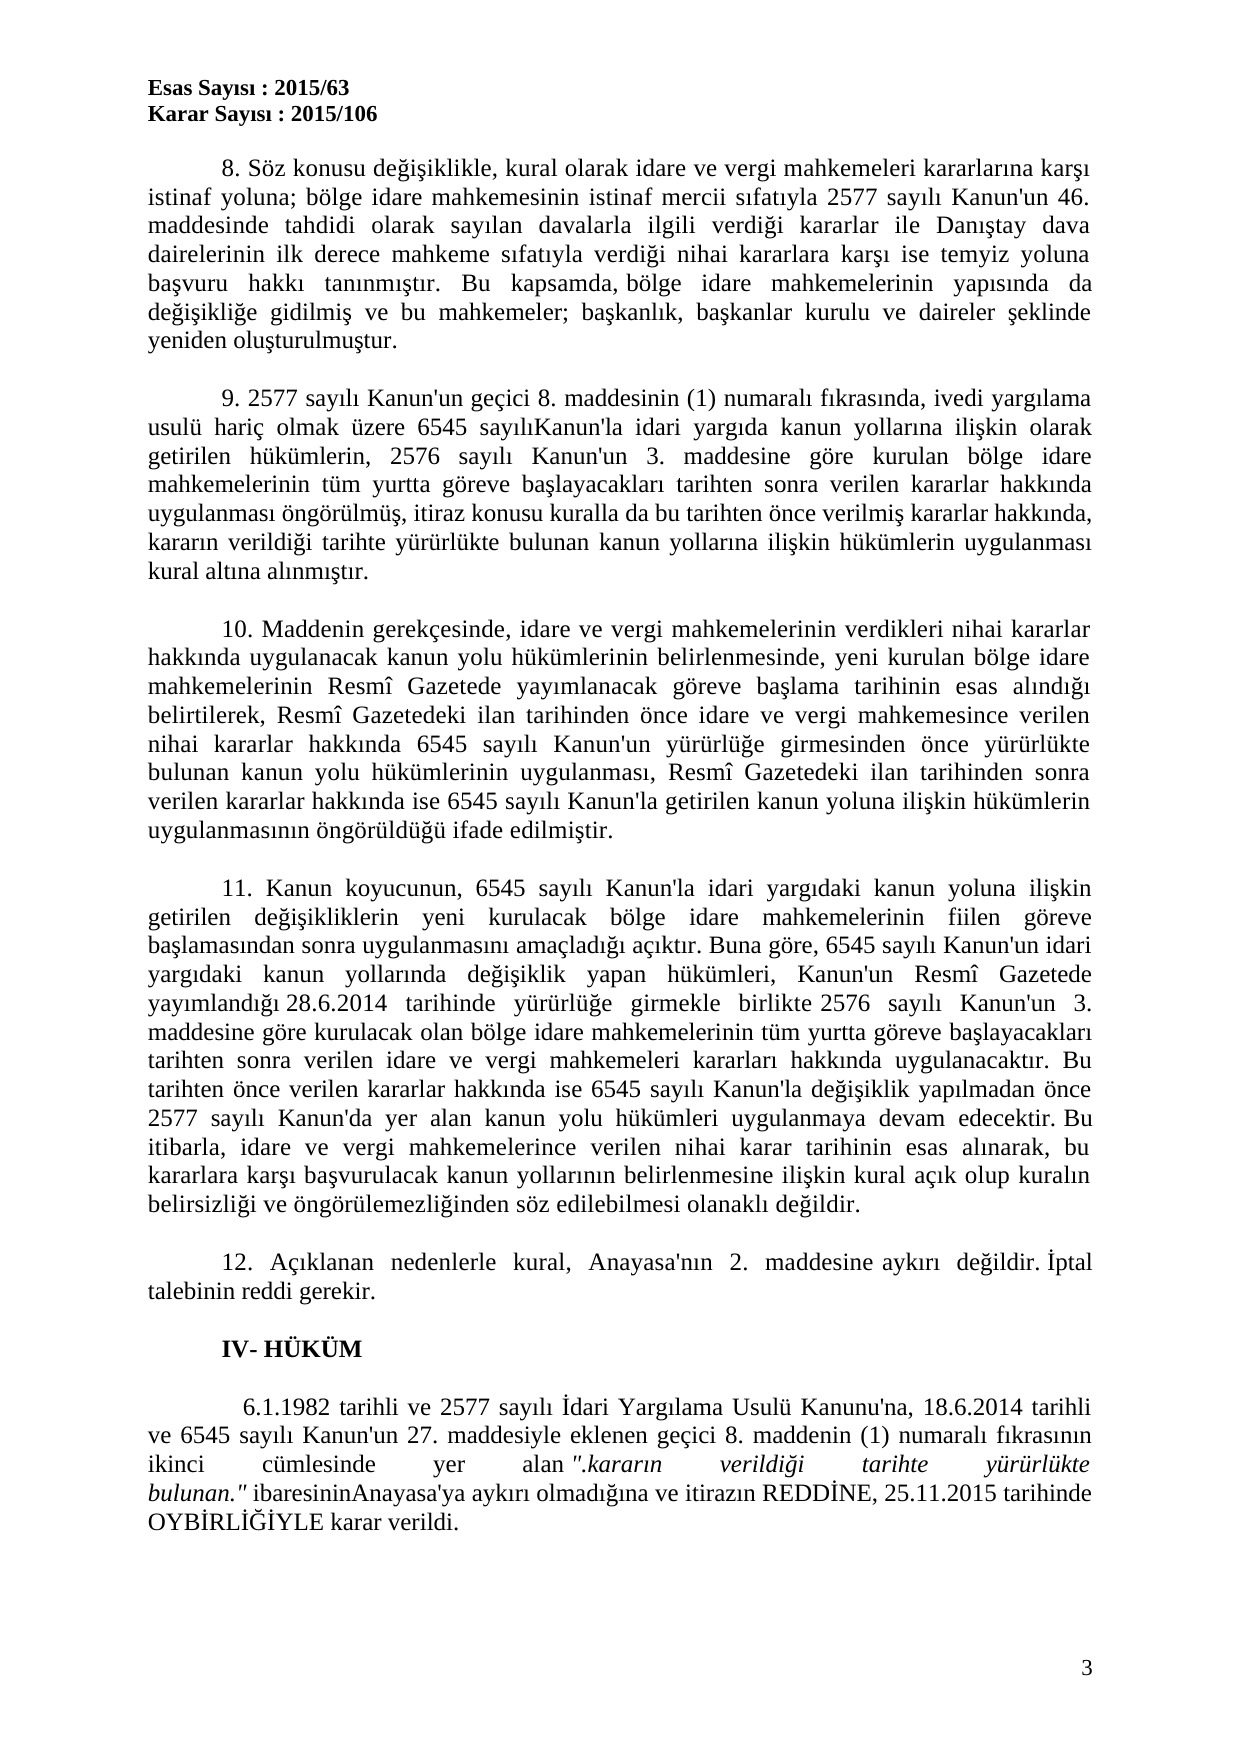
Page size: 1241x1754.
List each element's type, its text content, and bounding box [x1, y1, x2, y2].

text 10. Maddenin gerekçesinde, idare ve vergi mahkemelerinin verdikleri nihai kararlar hakkında uygulanacak kanun yolu hükümlerinin belirlenmesinde, yeni kurulan bölge idare mahkemelerinin Resmî Gazetede yayımlanacak göreve başlama tarihinin esas alındığı belirtilerek, Resmî Gazetedeki ilan tarihinden önce idare ve vergi mahkemesince verilen nihai kararlar hakkında 6545 sayılı Kanun'un yürürlüğe girmesinden önce yürürlükte bulunan kanun yolu hükümlerinin uygulanması, Resmî Gazetedeki ilan tarihinden sonra verilen kararlar hakkında ise 6545 sayılı Kanun'la getirilen kanun yoluna ilişkin hükümlerin uygulanmasının öngörüldüğü ifade edilmiştir. [148, 614, 1093, 844]
text 8. Söz konusu değişiklikle, kural olarak idare ve vergi mahkemeleri kararlarına karşı istinaf yoluna; bölge idare mahkemesinin istinaf mercii sıfatıyla 2577 sayılı Kanun'un 46. maddesinde tahdidi olarak sayılan davalarla ilgili verdiği kararlar ile Danıştay dava dairelerinin ilk derece mahkeme sıfatıyla verdiği nihai kararlara karşı ise temyiz yoluna başvuru hakkı tanınmıştır. Bu kapsamda, bölge idare mahkemelerinin yapısında da değişikliğe gidilmiş ve bu mahkemeler; başkanlık, başkanlar kurulu ve daireler şeklinde yeniden oluşturulmuştur. [148, 153, 1093, 354]
text IV- HÜKÜM [148, 1334, 1093, 1362]
text 11. Kanun koyucunun, 6545 sayılı Kanun'la idari yargıdaki kanun yoluna ilişkin getirilen değişikliklerin yeni kurulacak bölge idare mahkemelerinin fiilen göreve başlamasından sonra uygulanmasını amaçladığı açıktır. Buna göre, 6545 sayılı Kanun'un idari yargıdaki kanun yollarında değişiklik yapan hükümleri, Kanun'un Resmî Gazetede yayımlandığı 28.6.2014 tarihinde yürürlüğe girmekle birlikte 2576 sayılı Kanun'un 3. maddesine göre kurulacak olan bölge idare mahkemelerinin tüm yurtta göreve başlayacakları tarihten sonra verilen idare ve vergi mahkemeleri kararları hakkında uygulanacaktır. Bu tarihten önce verilen kararlar hakkında ise 6545 sayılı Kanun'la değişiklik yapılmadan önce 2577 sayılı Kanun'da yer alan kanun yolu hükümleri uygulanmaya devam edecektir. Bu itibarla, idare ve vergi mahkemelerince verilen nihai karar tarihinin esas alınarak, bu kararlara karşı başvurulacak kanun yollarının belirlenmesine ilişkin kural açık olup kuralın belirsizliği ve öngörülemezliğinden söz edilebilmesi olanaklı değildir. [148, 873, 1093, 1218]
text 9. 2577 sayılı Kanun'un geçici 8. maddesinin (1) numaralı fıkrasında, ivedi yargılama usulü hariç olmak üzere 6545 sayılıKanun'la idari yargıda kanun yollarına ilişkin olarak getirilen hükümlerin, 2576 sayılı Kanun'un 3. maddesine göre kurulan bölge idare mahkemelerinin tüm yurtta göreve başlayacakları tarihten sonra verilen kararlar hakkında uygulanması öngörülmüş, itiraz konusu kuralla da bu tarihten önce verilmiş kararlar hakkında, kararın verildiği tarihte yürürlükte bulunan kanun yollarına ilişkin hükümlerin uygulanması kural altına alınmıştır. [148, 383, 1093, 584]
text 12. Açıklanan nedenlerle kural, Anayasa'nın 2. maddesine aykırı değildir. İptal talebinin reddi gerekir. [148, 1247, 1093, 1304]
text 6.1.1982 tarihli ve 2577 sayılı İdari Yargılama Usulü Kanunu'na, 18.6.2014 tarihli ve 6545 sayılı Kanun'un 27. maddesiyle eklenen geçici 8. maddenin (1) numaralı fıkrasının ikinci cümlesinde yer alan ".kararın verildiği tarihte yürürlükte bulunan." ibaresininAnayasa'ya aykırı olmadığına ve itirazın REDDİNE, 25.11.2015 tarihinde OYBİRLİĞİYLE karar verildi. [148, 1392, 1093, 1535]
